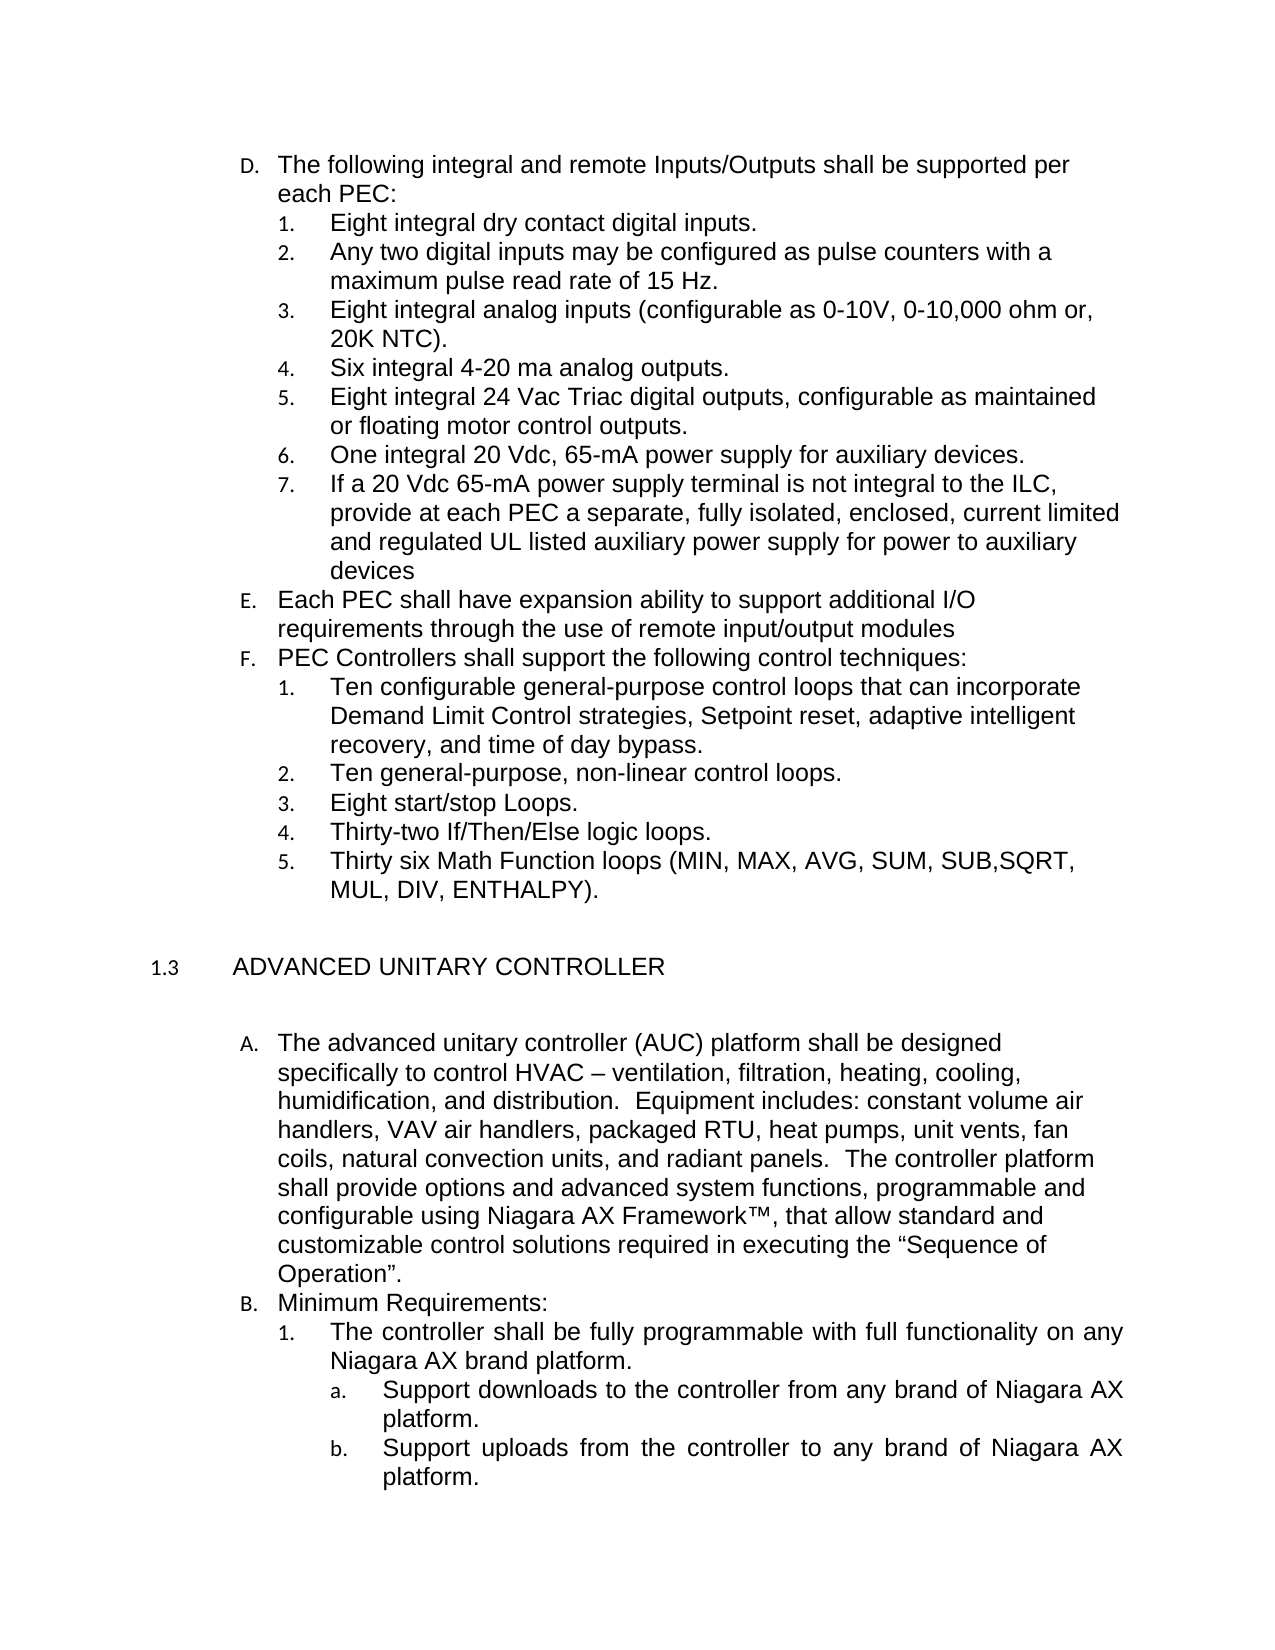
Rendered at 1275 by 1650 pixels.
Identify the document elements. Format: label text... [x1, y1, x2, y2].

list The controller shall be fully programmable with full functionality on any Niagara AX brand platform. [277, 1317, 1125, 1374]
list Support uploads from the controller to any brand of Niagara AX platform. [330, 1432, 1125, 1490]
list ADVANCED UNITARY CONTROLLER [150, 951, 1125, 981]
list If a 20 Vdc 65-mA power supply terminal is not integral to the ILC, provide at each PEC a separate, fully isolated, enclosed, current limited and regulated UL listed auxiliary power supply for power to auxiliary devices [277, 469, 1125, 584]
list Eight start/stop Loops. [277, 787, 1125, 817]
list Ten configurable general-purpose control loops that can incorporate Demand Limit Control strategies, Setpoint reset, adaptive intelligent recovery, and time of day bypass. [277, 672, 1125, 758]
list Eight integral dry contact digital inputs. [277, 208, 1125, 237]
list Six integral 4-20 ma analog outputs. [277, 353, 1125, 382]
list The following integral and remote Inputs/Outputs shall be supported per each PEC: [240, 150, 1125, 208]
list Eight integral 24 Vac Triac digital outputs, configurable as maintained or floating motor control outputs. [277, 382, 1125, 440]
list Each PEC shall have expansion ability to support additional I/O requirements through the use of remote input/output modules [240, 584, 1125, 642]
list Eight integral analog inputs (configurable as 0-10V, 0-10,000 ohm or, 20K NTC). [277, 295, 1125, 353]
list Support downloads to the controller from any brand of Niagara AX platform. [330, 1374, 1125, 1432]
list Any two digital inputs may be configured as pulse counters with a maximum pulse read rate of 15 Hz. [277, 237, 1125, 295]
list Ten general-purpose, non-linear control loops. [277, 758, 1125, 787]
list The advanced unitary controller (AUC) platform shall be designed specifically to control HVAC – ventilation, filtration, heating, cooling, humidification, and distribution. Equipment includes: constant volume air handlers, VAV air handlers, packaged RTU, heat pumps, unit vents, fan coils, natural convection units, and radiant panels. The controller platform shall provide options and advanced system functions, programmable and configurable using Niagara AX Framework™, that allow standard and customizable control solutions required in executing the “Sequence of Operation”. [240, 1028, 1125, 1287]
list PEC Controllers shall support the following control techniques: [240, 642, 1125, 672]
list Thirty-two If/Then/Else logic loops. [277, 817, 1125, 846]
list Thirty six Math Function loops (MIN, MAX, AVG, SUM, SUB,SQRT, MUL, DIV, ENTHALPY). [277, 846, 1125, 904]
list Minimum Requirements: [240, 1287, 1125, 1317]
list One integral 20 Vdc, 65-mA power supply for auxiliary devices. [277, 440, 1125, 469]
